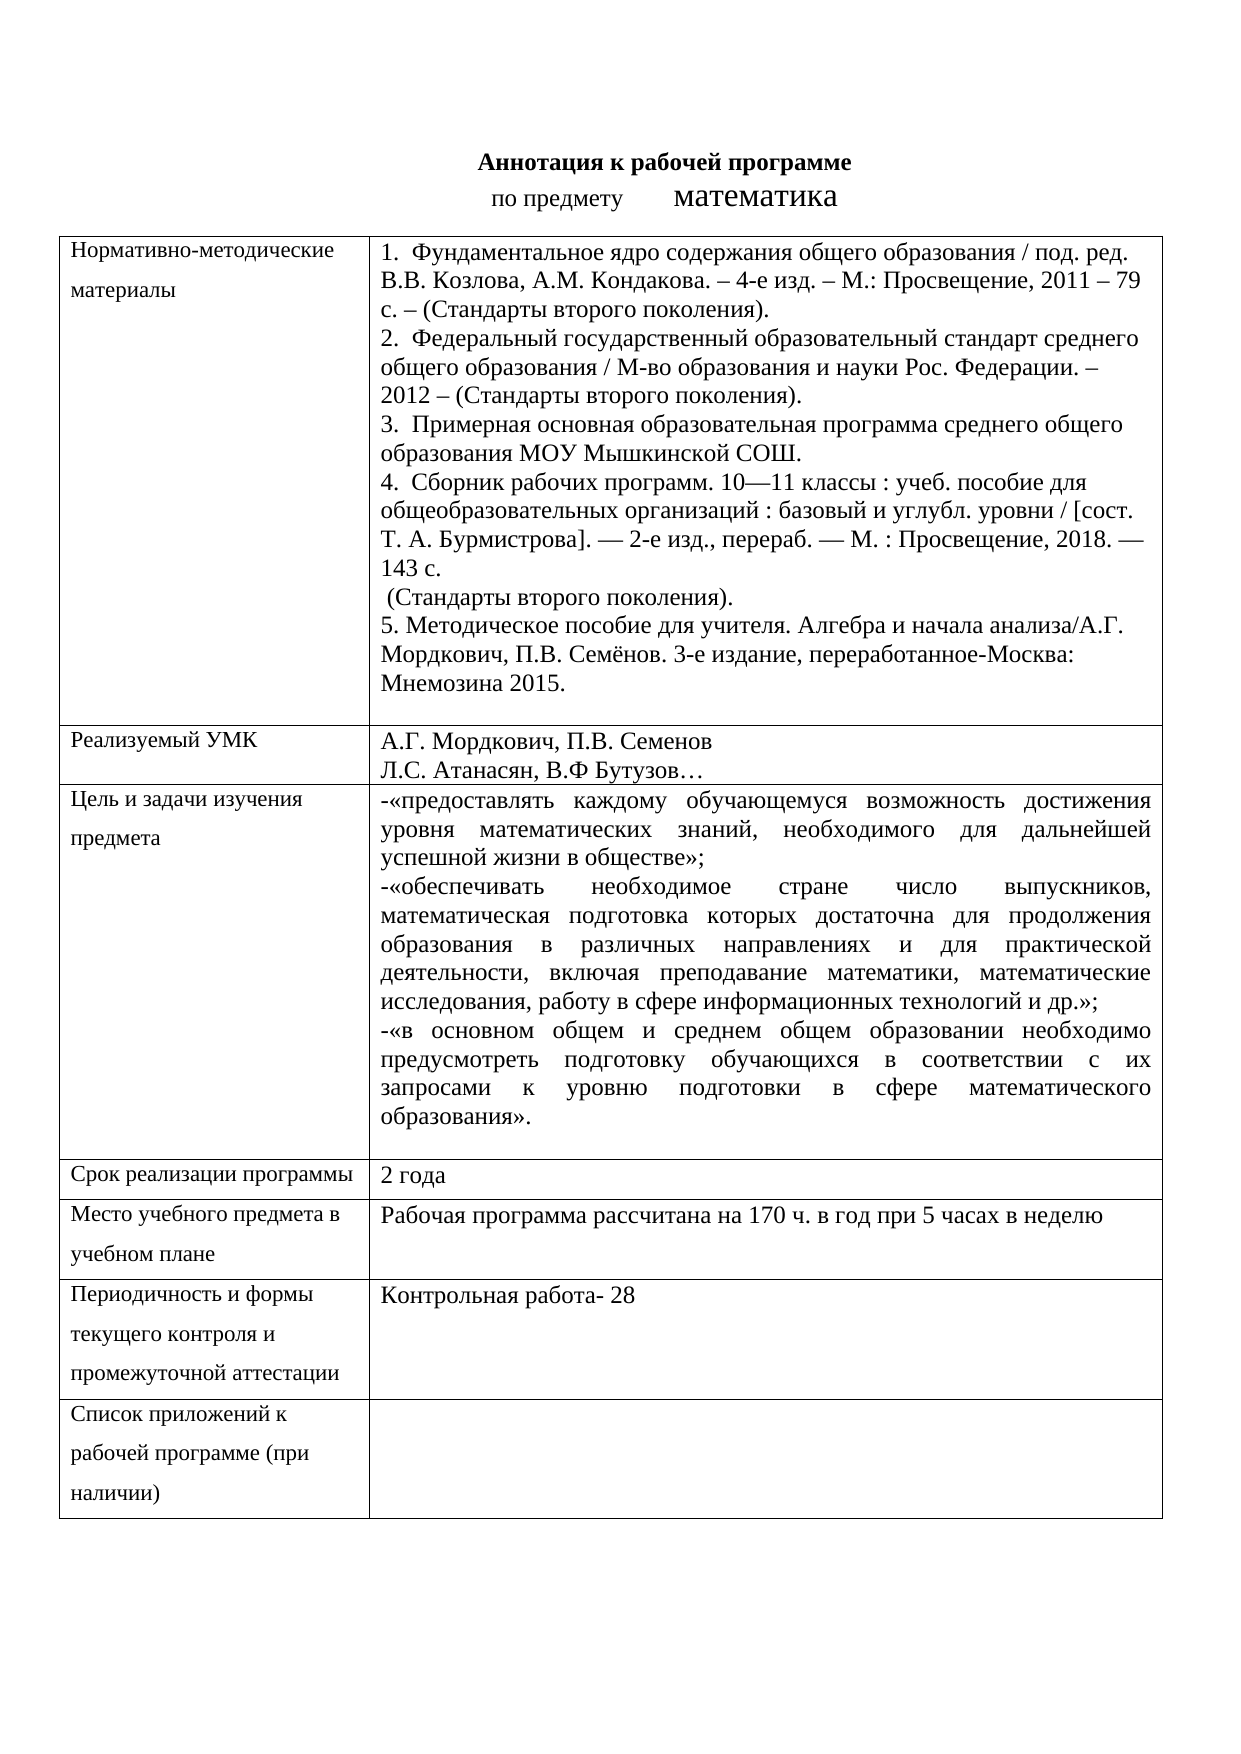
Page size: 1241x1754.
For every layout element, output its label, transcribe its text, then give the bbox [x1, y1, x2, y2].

table_cell 2 года [370, 1160, 1162, 1199]
table_cell [370, 1400, 1162, 1518]
table_cell Цель и задачи изучения предмета [60, 785, 369, 1159]
table_cell -«предоставлять каждому обучающемуся возможность достижения уровня математических знаний, необходимого для дальнейшей успешной жизни в обществе»; -«обеспечивать необходимое стране число выпускников, математическая подготовка которых достаточна для продолжения образования в различных направлениях и для практической деятельности, включая преподавание математики, математические исследования, работу в сфере информационных технологий и др.»; -«в основном общем и среднем общем образовании необходимо предусмотреть подготовку обучающихся в соответствии с их запросами к уровню подготовки в сфере математического образования». [370, 785, 1162, 1159]
table_cell Список приложений к рабочей программе (при наличии) [60, 1400, 369, 1518]
table_cell Рабочая программа рассчитана на 170 ч. в год при 5 часах в неделю [370, 1200, 1162, 1279]
table_cell Контрольная работа- 28 [370, 1280, 1162, 1399]
table_cell Периодичность и формы текущего контроля и промежуточной аттестации [60, 1280, 369, 1399]
table_header Нормативно-методические материалы [60, 237, 369, 725]
table_cell Реализуемый УМК [60, 726, 369, 784]
table_header 1. Фундаментальное ядро содержания общего образования / под. ред. В.В. Козлова, А.М. Кондакова. – 4-е изд. – М.: Просвещение, 2011 – 79 с. – (Стандарты второго поколения). 2. Федеральный государственный образовательный стандарт среднего общего образования / М-во образования и науки Рос. Федерации. – 2012 – (Стандарты второго поколения). 3. Примерная основная образовательная программа среднего общего образования МОУ Мышкинской СОШ. 4. Сборник рабочих программ. 10—11 классы : учеб. пособие для общеобразовательных организаций : базовый и углубл. уровни / [сост. Т. А. Бурмистрова]. — 2-е изд., перераб. — М. : Просвещение, 2018. — 143 с. (Стандарты второго поколения). 5. Методическое пособие для учителя. Алгебра и начала анализа/А.Г. Мордкович, П.В. Семёнов. 3-е издание, переработанное-Москва: Мнемозина 2015. [370, 237, 1162, 725]
table_cell Место учебного предмета в учебном плане [60, 1200, 369, 1279]
text по предмету математика [177, 176, 1152, 214]
table_cell А.Г. Мордкович, П.В. Семенов Л.С. Атанасян, В.Ф Бутузов… [370, 726, 1162, 784]
text Аннотация к рабочей программе [177, 147, 1152, 176]
table_cell Срок реализации программы [60, 1160, 369, 1199]
